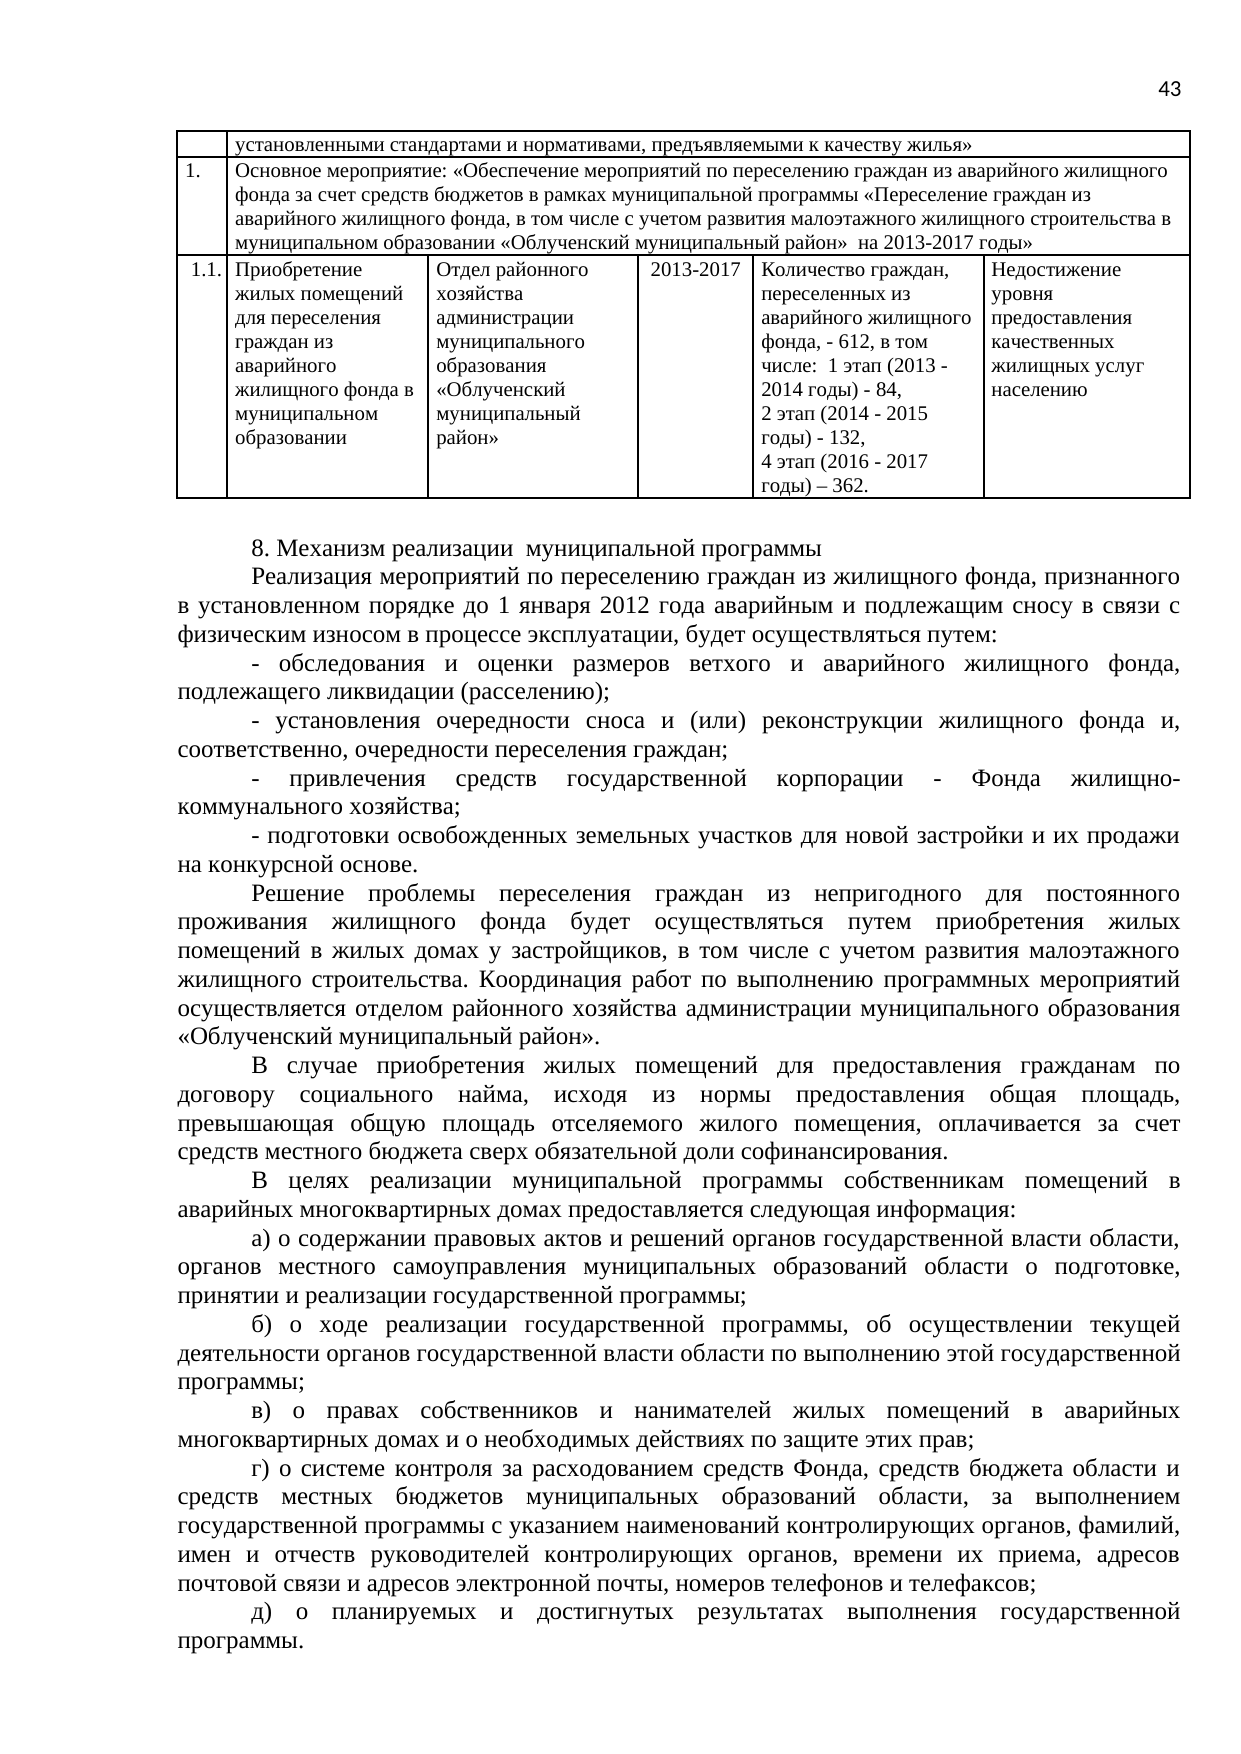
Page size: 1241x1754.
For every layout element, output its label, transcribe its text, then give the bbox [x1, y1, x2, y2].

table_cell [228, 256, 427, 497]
text - подготовки освобожденных земельных участков для новой застройки и их продажи на конкурсной основе. [177, 820, 1181, 878]
text - привлечения средств государственной корпорации - Фонда жилищно-коммунального хозяйства; [177, 763, 1181, 820]
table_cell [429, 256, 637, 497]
text - установления очередности сноса и (или) реконструкции жилищного фонда и, соответственно, очередности переселения граждан; [177, 705, 1181, 763]
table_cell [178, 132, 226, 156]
text Решение проблемы переселения граждан из непригодного для постоянного проживания жилищного фонда будет осуществляться путем приобретения жилых помещений в жилых домах у застройщиков, в том числе с учетом развития малоэтажного жилищного строительства. Координация работ по выполнению программных мероприятий осуществляется отделом районного хозяйства администрации муниципального образования «Облученский муниципальный район». [177, 878, 1181, 1050]
text Реализация мероприятий по переселению граждан из жилищного фонда, признанного в установленном порядке до 1 января 2012 года аварийным и подлежащим сносу в связи с физическим износом в процессе эксплуатации, будет осуществляться путем: [177, 561, 1181, 648]
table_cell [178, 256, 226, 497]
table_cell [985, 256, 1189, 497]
text г) о системе контроля за расходованием средств Фонда, средств бюджета области и средств местных бюджетов муниципальных образований области, за выполнением государственной программы с указанием наименований контролирующих органов, фамилий, имен и отчеств руководителей контролирующих органов, времени их приема, адресов почтовой связи и адресов электронной почты, номеров телефонов и телефаксов; [177, 1453, 1181, 1596]
text в) о правах собственников и нанимателей жилых помещений в аварийных многоквартирных домах и о необходимых действиях по защите этих прав; [177, 1395, 1181, 1453]
text а) о содержании правовых актов и решений органов государственной власти области, органов местного самоуправления муниципальных образований области о подготовке, принятии и реализации государственной программы; [177, 1223, 1181, 1309]
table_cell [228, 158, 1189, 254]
text 8. Механизм реализации муниципальной программы [177, 533, 1181, 561]
text В целях реализации муниципальной программы собственникам помещений в аварийных многоквартирных домах предоставляется следующая информация: [177, 1165, 1181, 1223]
text В случае приобретения жилых помещений для предоставления гражданам по договору социального найма, исходя из нормы предоставления общая площадь, превышающая общую площадь отселяемого жилого помещения, оплачивается за счет средств местного бюджета сверх обязательной доли софинансирования. [177, 1050, 1181, 1165]
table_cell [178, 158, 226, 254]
text б) о ходе реализации государственной программы, об осуществлении текущей деятельности органов государственной власти области по выполнению этой государственной программы; [177, 1309, 1181, 1395]
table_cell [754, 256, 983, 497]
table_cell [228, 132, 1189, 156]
text д) о планируемых и достигнутых результатах выполнения государственной программы. [177, 1596, 1181, 1654]
text - обследования и оценки размеров ветхого и аварийного жилищного фонда, подлежащего ликвидации (расселению); [177, 648, 1181, 705]
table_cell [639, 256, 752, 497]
